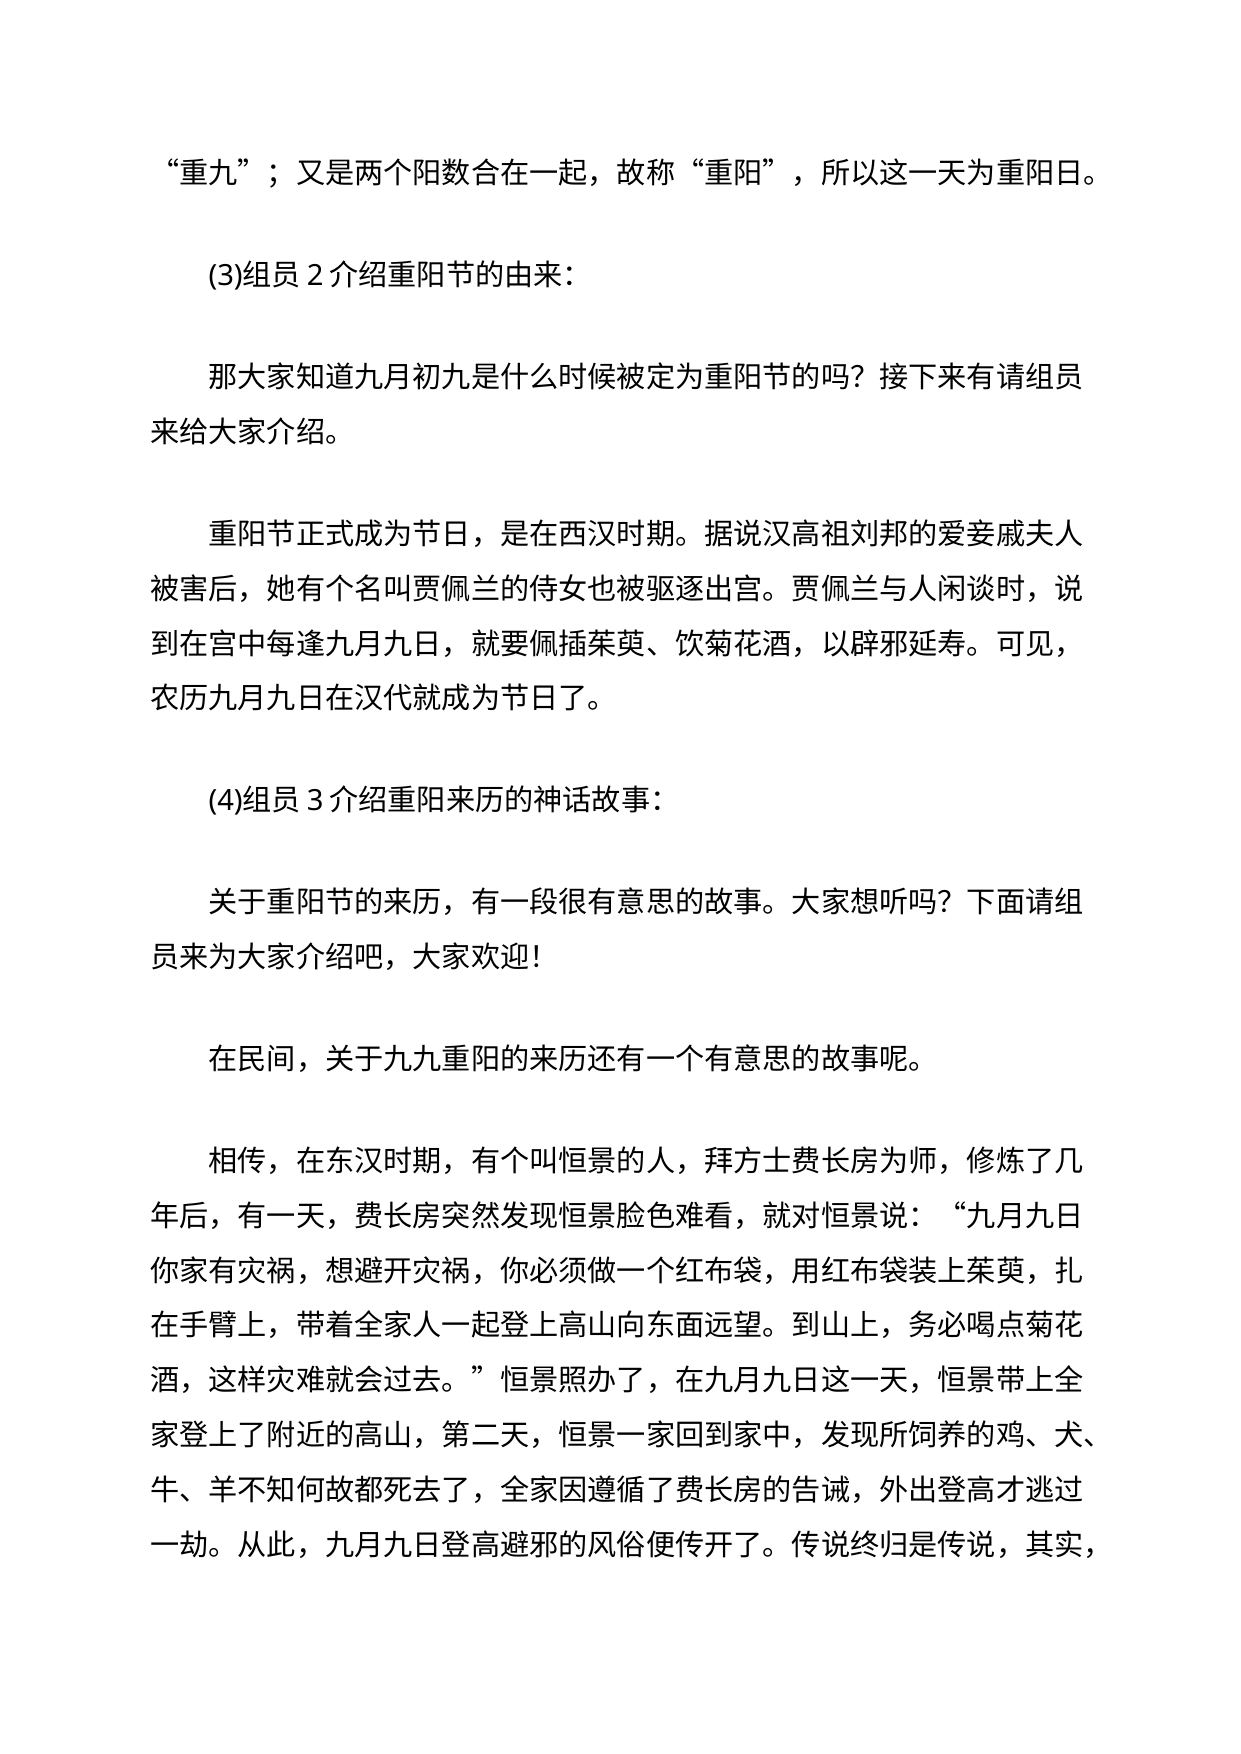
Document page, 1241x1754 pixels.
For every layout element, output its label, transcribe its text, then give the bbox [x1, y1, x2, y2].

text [150, 150, 1090, 192]
text (4)组员3介绍重阳来历的神话故事： [150, 777, 1090, 819]
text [150, 1137, 1090, 1564]
text 关于重阳节的来历，有一段很有意思的故事。大家想听吗？下面请组员来为大家介绍吧，大家欢迎！ [150, 879, 1090, 976]
text (3)组员2介绍重阳节的由来： [150, 252, 1090, 294]
text 那大家知道九月初九是什么时候被定为重阳节的吗？接下来有请组员来给大家介绍。 [150, 354, 1090, 451]
text 重阳节正式成为节日，是在西汉时期。据说汉高祖刘邦的爱妾戚夫人被害后，她有个名叫贾佩兰的侍女也被驱逐出宫。贾佩兰与人闲谈时，说到在宫中每逢九月九日，就要佩插茱萸、饮菊花酒，以辟邪延寿。可见，农历九月九日在汉代就成为节日了。 [150, 510, 1090, 717]
text 在民间，关于九九重阳的来历还有一个有意思的故事呢。 [150, 1036, 1090, 1078]
